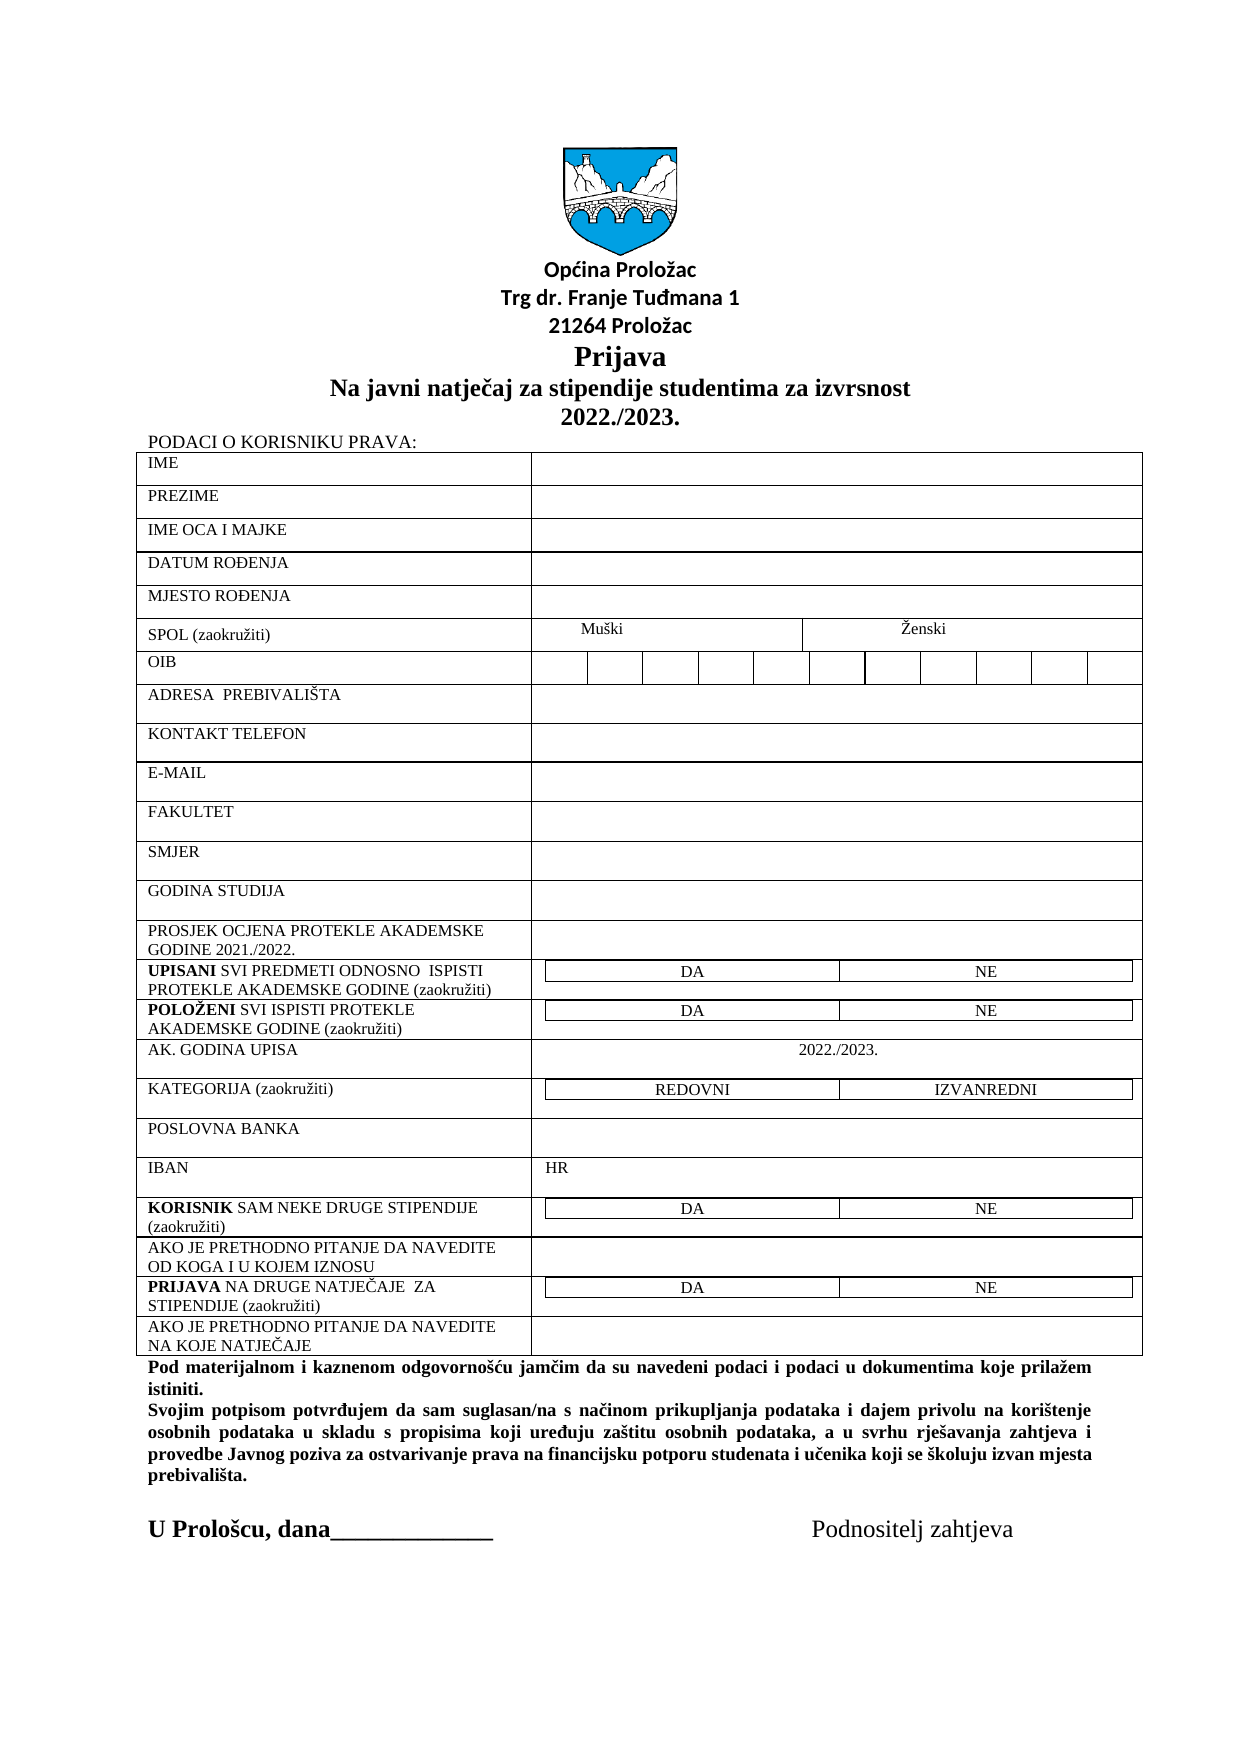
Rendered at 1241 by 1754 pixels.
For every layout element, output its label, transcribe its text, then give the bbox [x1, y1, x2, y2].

text Prijava [148, 339, 1093, 373]
table_cell KORISNIK SAM NEKE DRUGE STIPENDIJE (zaokružiti) [137, 1198, 531, 1236]
table_cell [532, 1198, 1142, 1236]
table_cell [532, 802, 1142, 841]
table_cell [532, 1079, 1142, 1118]
table_cell SMJER [137, 842, 531, 880]
table_cell UPISANI SVI PREDMETI ODNOSNO ISPISTI PROTEKLE AKADEMSKE GODINE (zaokružiti) [137, 960, 531, 999]
table_cell [866, 652, 920, 684]
table_cell DATUM ROĐENJA [137, 553, 531, 584]
table_cell 2022./2023. [532, 1040, 1142, 1078]
table_cell MJESTO ROĐENJA [137, 586, 531, 618]
text PODACI O KORISNIKU PRAVA: [148, 431, 1093, 452]
table_cell [977, 652, 1031, 684]
table_cell AK. GODINA UPISA [137, 1040, 531, 1078]
text Općina Proložac [148, 255, 1093, 283]
text Svojim potpisom potvrđujem da sam suglasan/na s načinom prikupljanja podataka i dajem privolu na korištenje osobnih podataka u skladu s propisima koji uređuju zaštitu osobnih podataka, a u svrhu rješavanja zahtjeva i provedbe Javnog poziva za ostvarivanje prava na financijsku potporu studenata i učenika koji se školuju izvan mjesta prebivališta. [148, 1399, 1093, 1486]
table_cell [921, 652, 976, 684]
text 21264 Proložac [148, 311, 1093, 339]
table_cell [532, 1238, 1142, 1276]
text Pod materijalnom i kaznenom odgovornošću jamčim da su navedeni podaci i podaci u dokumentima koje prilažem istiniti. [148, 1356, 1093, 1399]
table_cell KATEGORIJA (zaokružiti) [137, 1079, 531, 1118]
table_cell IME OCA I MAJKE [137, 519, 531, 551]
table_cell Muški [532, 619, 802, 651]
table_cell [643, 652, 698, 684]
picture [563, 147, 678, 256]
table_cell E-MAIL [137, 763, 531, 801]
table_cell FAKULTET [137, 802, 531, 841]
table_cell [532, 1119, 1142, 1157]
table_cell KONTAKT TELEFON [137, 724, 531, 761]
table_cell AKO JE PRETHODNO PITANJE DA NAVEDITE NA KOJE NATJEČAJE [137, 1317, 531, 1355]
table_cell [532, 486, 1142, 518]
table_cell [532, 586, 1142, 618]
table_cell [532, 842, 1142, 880]
table_cell SPOL (zaokružiti) [137, 619, 531, 651]
table_cell IBAN [137, 1158, 531, 1197]
table_cell [810, 652, 864, 684]
table_cell [588, 652, 642, 684]
table_cell [532, 1317, 1142, 1355]
table_cell [532, 519, 1142, 551]
table_cell [532, 724, 1142, 761]
table_cell [532, 1000, 1142, 1038]
table_cell [532, 652, 587, 684]
text U Prološcu, dana_____________ Podnositelj zahtjeva [148, 1514, 1093, 1543]
table_cell [1088, 652, 1142, 684]
table_header IME [137, 453, 531, 485]
table_cell HR [532, 1158, 1142, 1197]
table_cell [532, 921, 1142, 959]
text 2022./2023. [148, 402, 1093, 431]
table_cell [532, 763, 1142, 801]
table_cell [699, 652, 753, 684]
table_cell POSLOVNA BANKA [137, 1119, 531, 1157]
table_cell POLOŽENI SVI ISPISTI PROTEKLE AKADEMSKE GODINE (zaokružiti) [137, 1000, 531, 1038]
table_cell AKO JE PRETHODNO PITANJE DA NAVEDITE OD KOGA I U KOJEM IZNOSU [137, 1238, 531, 1276]
table_cell PRIJAVA NA DRUGE NATJEČAJE ZA STIPENDIJE (zaokružiti) [137, 1277, 531, 1316]
text Trg dr. Franje Tuđmana 1 [148, 283, 1093, 311]
table_cell [532, 960, 1142, 999]
table_cell [532, 553, 1142, 584]
table_cell [754, 652, 809, 684]
table_cell [532, 881, 1142, 920]
table_cell OIB [137, 652, 531, 684]
table_cell [1032, 652, 1087, 684]
table_cell PROSJEK OCJENA PROTEKLE AKADEMSKE GODINE 2021./2022. [137, 921, 531, 959]
table_cell ADRESA PREBIVALIŠTA [137, 685, 531, 723]
text Na javni natječaj za stipendije studentima za izvrsnost [148, 373, 1093, 402]
table_header [532, 453, 1142, 485]
table_cell Ženski [803, 619, 1142, 651]
table_cell [532, 685, 1142, 723]
table_cell [532, 1277, 1142, 1316]
table_cell PREZIME [137, 486, 531, 518]
table_cell GODINA STUDIJA [137, 881, 531, 920]
